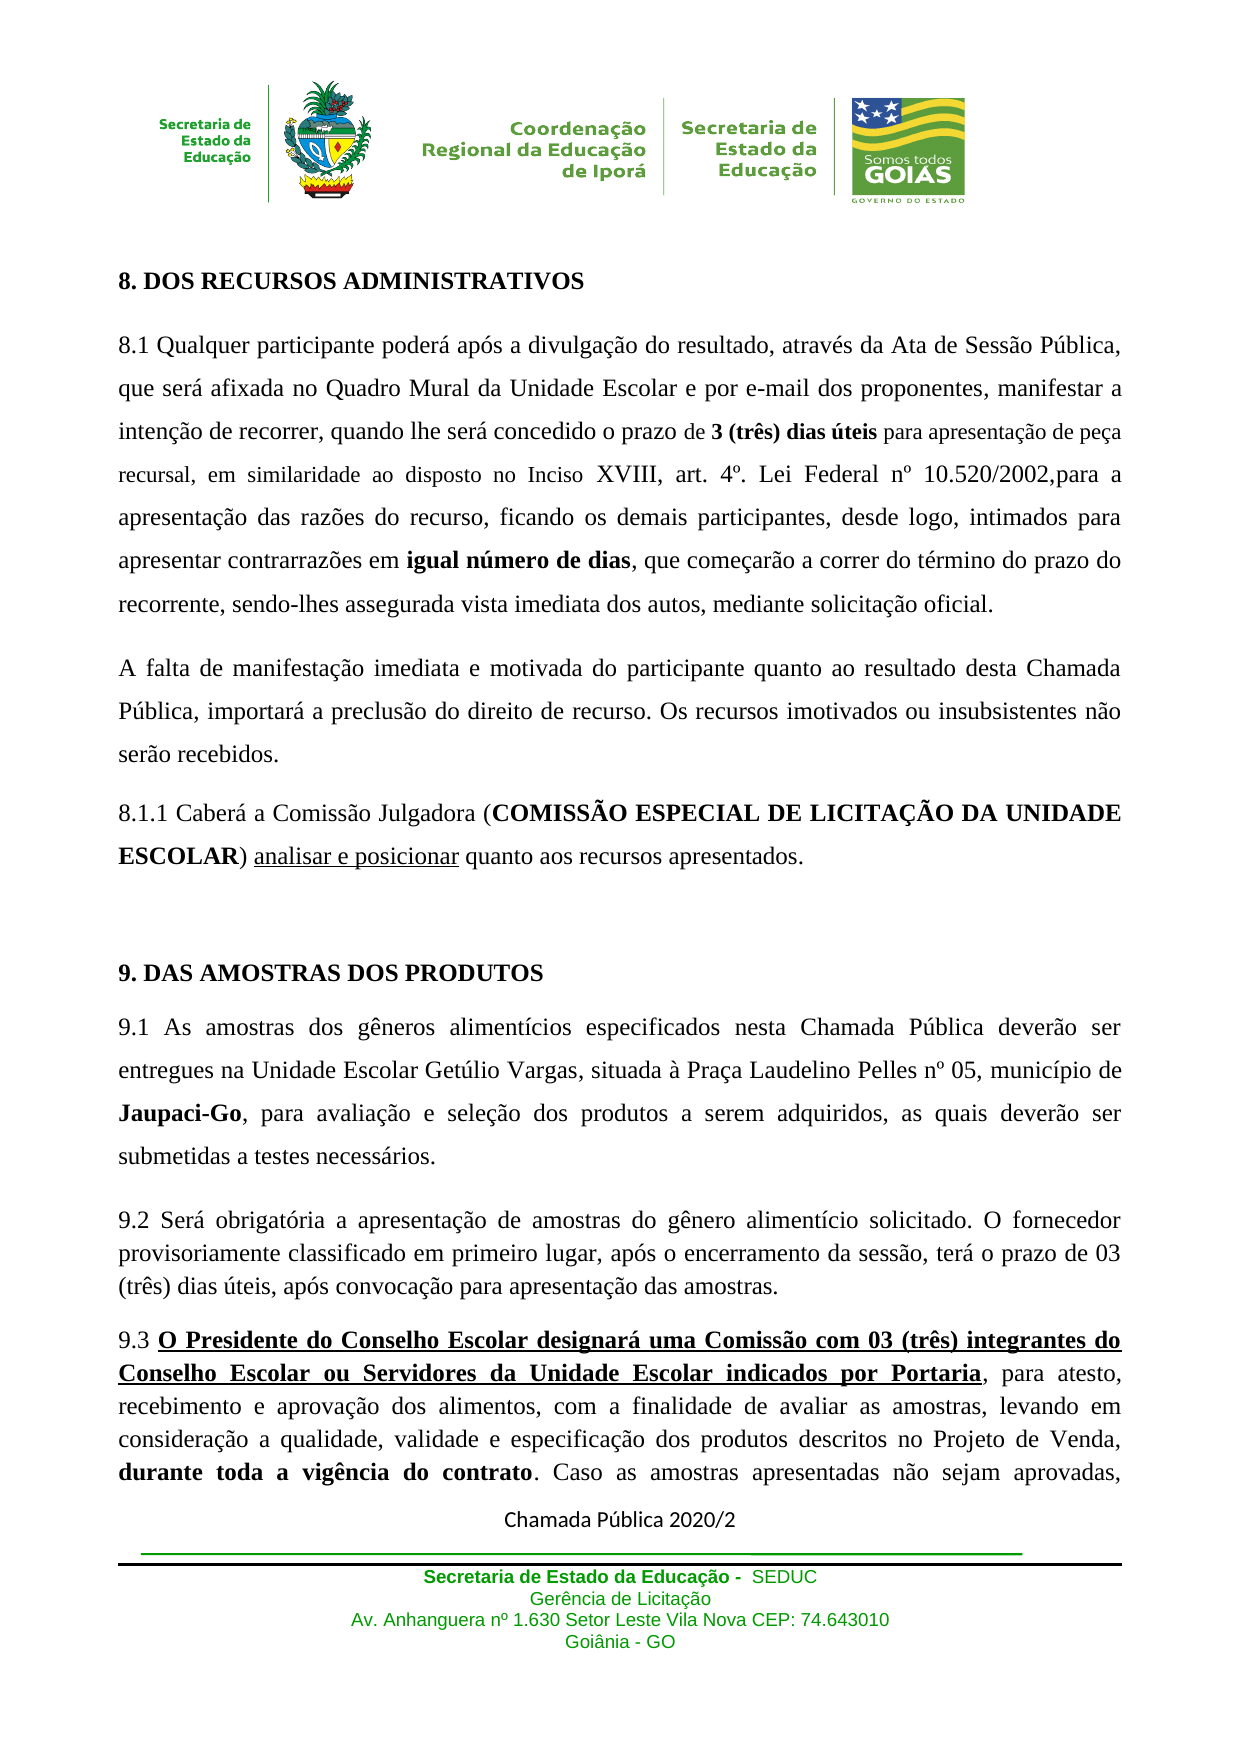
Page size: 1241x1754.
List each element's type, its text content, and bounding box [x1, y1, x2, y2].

text 9.2 Será obrigatória a apresentação de amostras do gênero alimentício solicitado. O fornecedor provisoriamente classificado em primeiro lugar, após o encerramento da sessão, terá o prazo de 03 (três) dias úteis, após convocação para apresentação das amostras. [118, 1205, 1122, 1300]
picture [118, 73, 973, 210]
text 8.1.1 Caberá a Comissão Julgadora (COMISSÃO ESPECIAL DE LICITAÇÃO DA UNIDADE ESCOLAR) analisar e posicionar quanto aos recursos apresentados. [118, 798, 1122, 869]
text 8. DOS RECURSOS ADMINISTRATIVOS [118, 266, 1122, 295]
text 9. DAS AMOSTRAS DOS PRODUTOS [118, 958, 1028, 987]
text 9.1 As amostras dos gêneros alimentícios especificados nesta Chamada Pública deverão ser entregues na Unidade Escolar Getúlio Vargas, situada à Praça Laudelino Pelles nº 05, município de Jaupaci-Go, para avaliação e seleção dos produtos a serem adquiridos, as quais deverão ser submetidas a testes necessários. [118, 1012, 1122, 1170]
text 8.1 Qualquer participante poderá após a divulgação do resultado, através da Ata de Sessão Pública, que será afixada no Quadro Mural da Unidade Escolar e por e-mail dos proponentes, manifestar a intenção de recorrer, quando lhe será concedido o prazo de 3 (três) dias úteis para apresentação de peça recursal, em similaridade ao disposto no Inciso XVIII, art. 4º. Lei Federal nº 10.520/2002,para a apresentação das razões do recurso, ficando os demais participantes, desde logo, intimados para apresentar contrarrazões em igual número de dias, que começarão a correr do término do prazo do recorrente, sendo-lhes assegurada vista imediata dos autos, mediante solicitação oficial. [118, 330, 1122, 617]
text A falta de manifestação imediata e motivada do participante quanto ao resultado desta Chamada Pública, importará a preclusão do direito de recurso. Os recursos imotivados ou insubsistentes não serão recebidos. [118, 653, 1122, 768]
